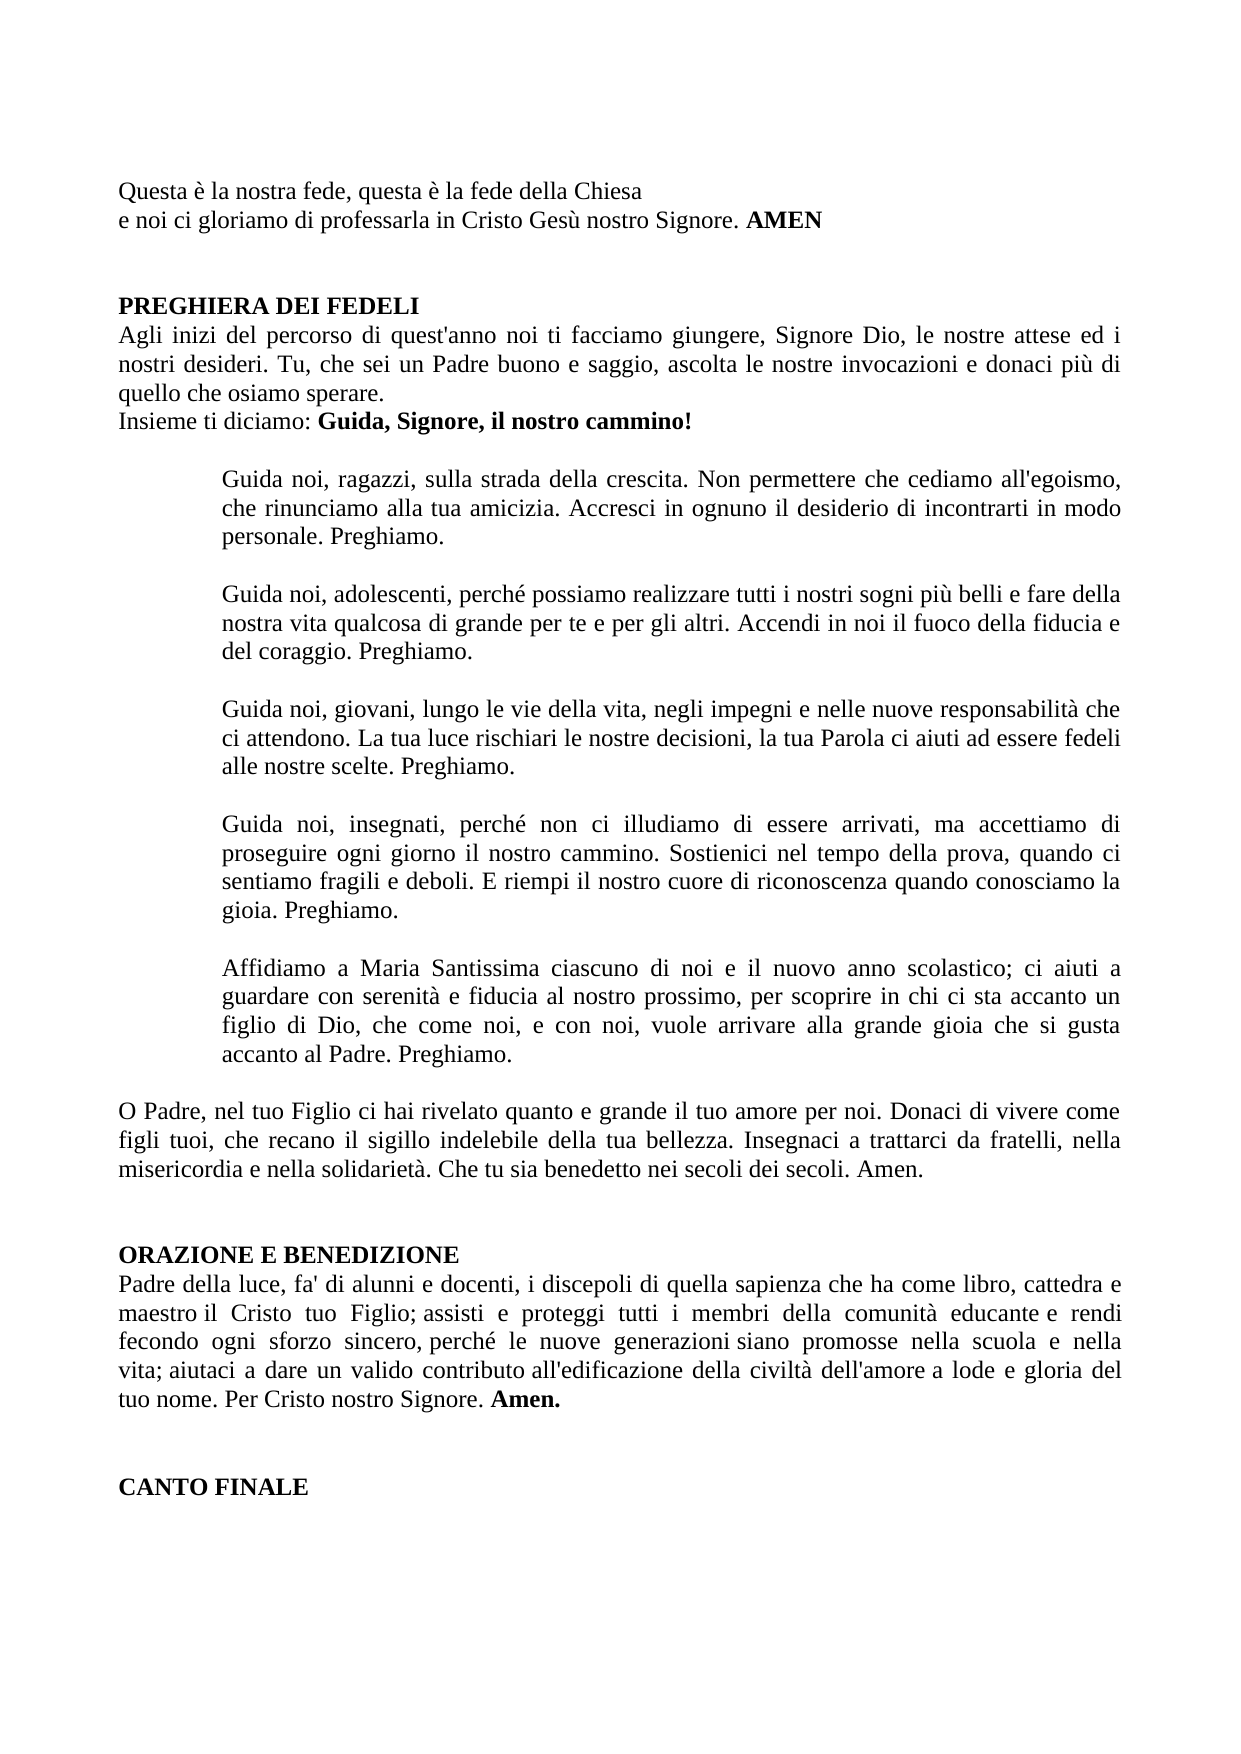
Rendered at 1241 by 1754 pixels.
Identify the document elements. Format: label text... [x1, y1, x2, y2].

text Guida noi, ragazzi, sulla strada della crescita. Non permettere che cediamo all'egoismo, che rinunciamo alla tua amicizia. Accresci in ognuno il desiderio di incontrarti in modo personale. Preghiamo. [222, 464, 1122, 550]
text Guida noi, adolescenti, perché possiamo realizzare tutti i nostri sogni più belli e fare della nostra vita qualcosa di grande per te e per gli altri. Accendi in noi il fuoco della fiducia e del coraggio. Preghiamo. [222, 579, 1122, 665]
text Guida noi, giovani, lungo le vie della vita, negli impegni e nelle nuove responsabilità che ci attendono. La tua luce rischiari le nostre decisioni, la tua Parola ci aiuti ad essere fedeli alle nostre scelte. Preghiamo. [222, 694, 1122, 780]
text O Padre, nel tuo Figlio ci hai rivelato quanto e grande il tuo amore per noi. Donaci di vivere come figli tuoi, che recano il sigillo indelebile della tua bellezza. Insegnaci a trattarci da fratelli, nella misericordia e nella solidarietà. Che tu sia benedetto nei secoli dei secoli. Amen. [118, 1096, 1122, 1183]
text Affidiamo a Maria Santissima ciascuno di noi e il nuovo anno scolastico; ci aiuti a guardare con serenità e fiducia al nostro prossimo, per scoprire in chi ci sta accanto un figlio di Dio, che come noi, e con noi, vuole arrivare alla grande gioia che si gusta accanto al Padre. Preghiamo. [222, 953, 1122, 1068]
text Questa è la nostra fede, questa è la fede della Chiesa [118, 176, 1122, 205]
text Guida noi, insegnati, perché non ci illudiamo di essere arrivati, ma accettiamo di proseguire ogni giorno il nostro cammino. Sostienici nel tempo della prova, quando ci sentiamo fragili e deboli. E riempi il nostro cuore di riconoscenza quando conosciamo la gioia. Preghiamo. [222, 809, 1122, 924]
text ORAZIONE E BENEDIZIONE [118, 1240, 1122, 1269]
text Agli inizi del percorso di quest'anno noi ti facciamo giungere, Signore Dio, le nostre attese ed i nostri desideri. Tu, che sei un Padre buono e saggio, ascolta le nostre invocazioni e donaci più di quello che osiamo sperare. [118, 320, 1122, 406]
text Padre della luce, fa' di alunni e docenti, i discepoli di quella sapienza che ha come libro, cattedra e maestro il Cristo tuo Figlio; assisti e proteggi tutti i membri della comunità educante e rendi fecondo ogni sforzo sincero, perché le nuove generazioni siano promosse nella scuola e nella vita; aiutaci a dare un valido contributo all'edificazione della civiltà dell'amore a lode e gloria del tuo nome. Per Cristo nostro Signore. Amen. [118, 1269, 1122, 1413]
text CANTO FINALE [118, 1472, 1122, 1501]
text PREGHIERA DEI FEDELI [118, 291, 1122, 320]
text Insieme ti diciamo: Guida, Signore, il nostro cammino! [118, 406, 1122, 435]
text e noi ci gloriamo di professarla in Cristo Gesù nostro Signore. AMEN [118, 205, 1122, 234]
